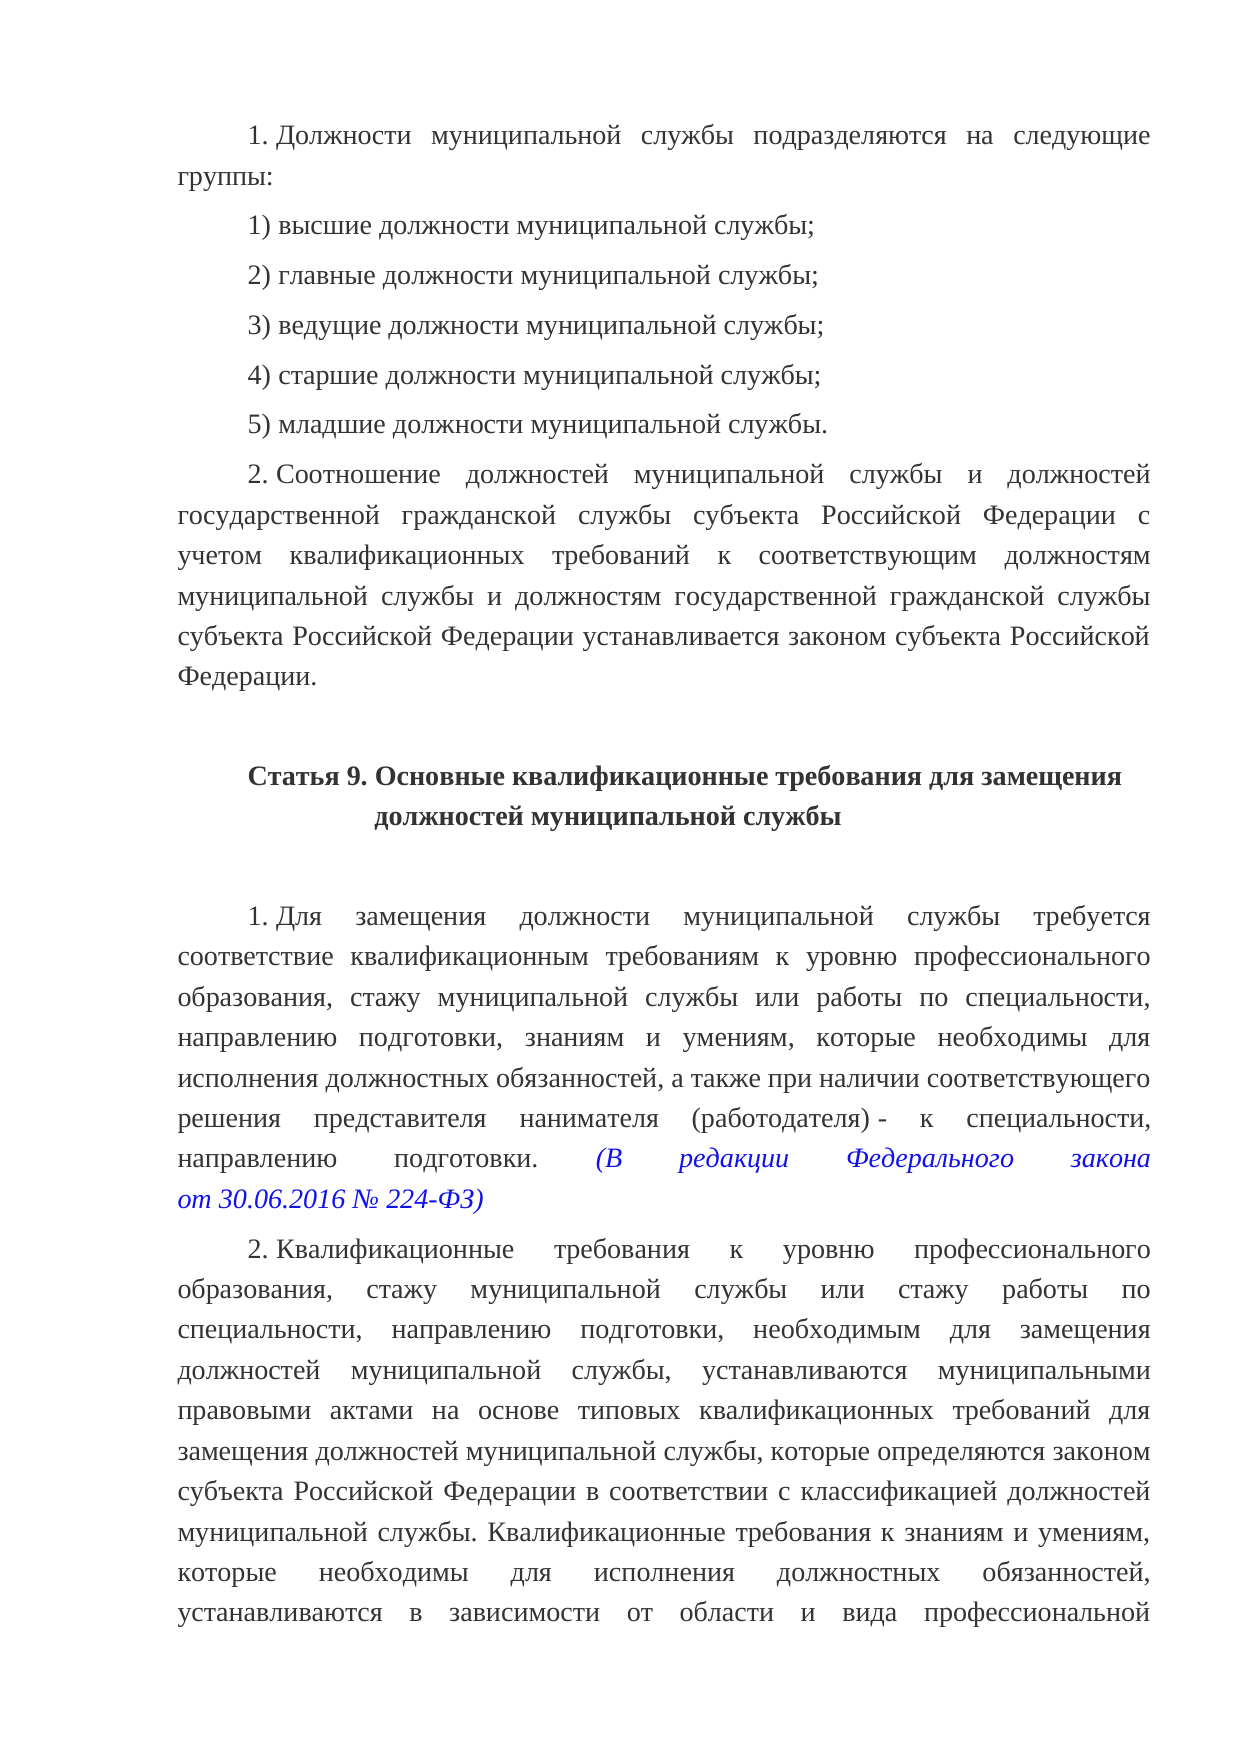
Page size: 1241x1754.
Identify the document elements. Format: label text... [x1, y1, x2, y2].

text 5) младшие должности муниципальной службы. [177, 407, 1152, 440]
text 2. Соотношение должностей муниципальной службы и должностей государственной гражданской службы субъекта Российской Федерации с учетом квалификационных требований к соответствующим должностям муниципальной службы и должностям государственной гражданской службы субъекта Российской Федерации устанавливается законом субъекта Российской Федерации. [177, 457, 1152, 692]
text 2) главные должности муниципальной службы; [177, 258, 1152, 291]
text 4) старшие должности муниципальной службы; [177, 358, 1152, 390]
text 1. Для замещения должности муниципальной службы требуется соответствие квалификационным требованиям к уровню профессионального образования, стажу муниципальной службы или работы по специальности, направлению подготовки, знаниям и умениям, которые необходимы для исполнения должностных обязанностей, а также при наличии соответствующего решения представителя нанимателя (работодателя) - к специальности, направлению подготовки. (В редакции Федерального закона от 30.06.2016 № 224-ФЗ) [177, 899, 1152, 1214]
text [177, 1232, 1152, 1628]
text 3) ведущие должности муниципальной службы; [177, 308, 1152, 340]
text 1. Должности муниципальной службы подразделяются на следующие группы: [177, 118, 1152, 191]
text Статья 9. Основные квалификационные требования для замещения должностей муниципальной службы [247, 759, 1152, 832]
text 1) высшие должности муниципальной службы; [177, 208, 1152, 241]
